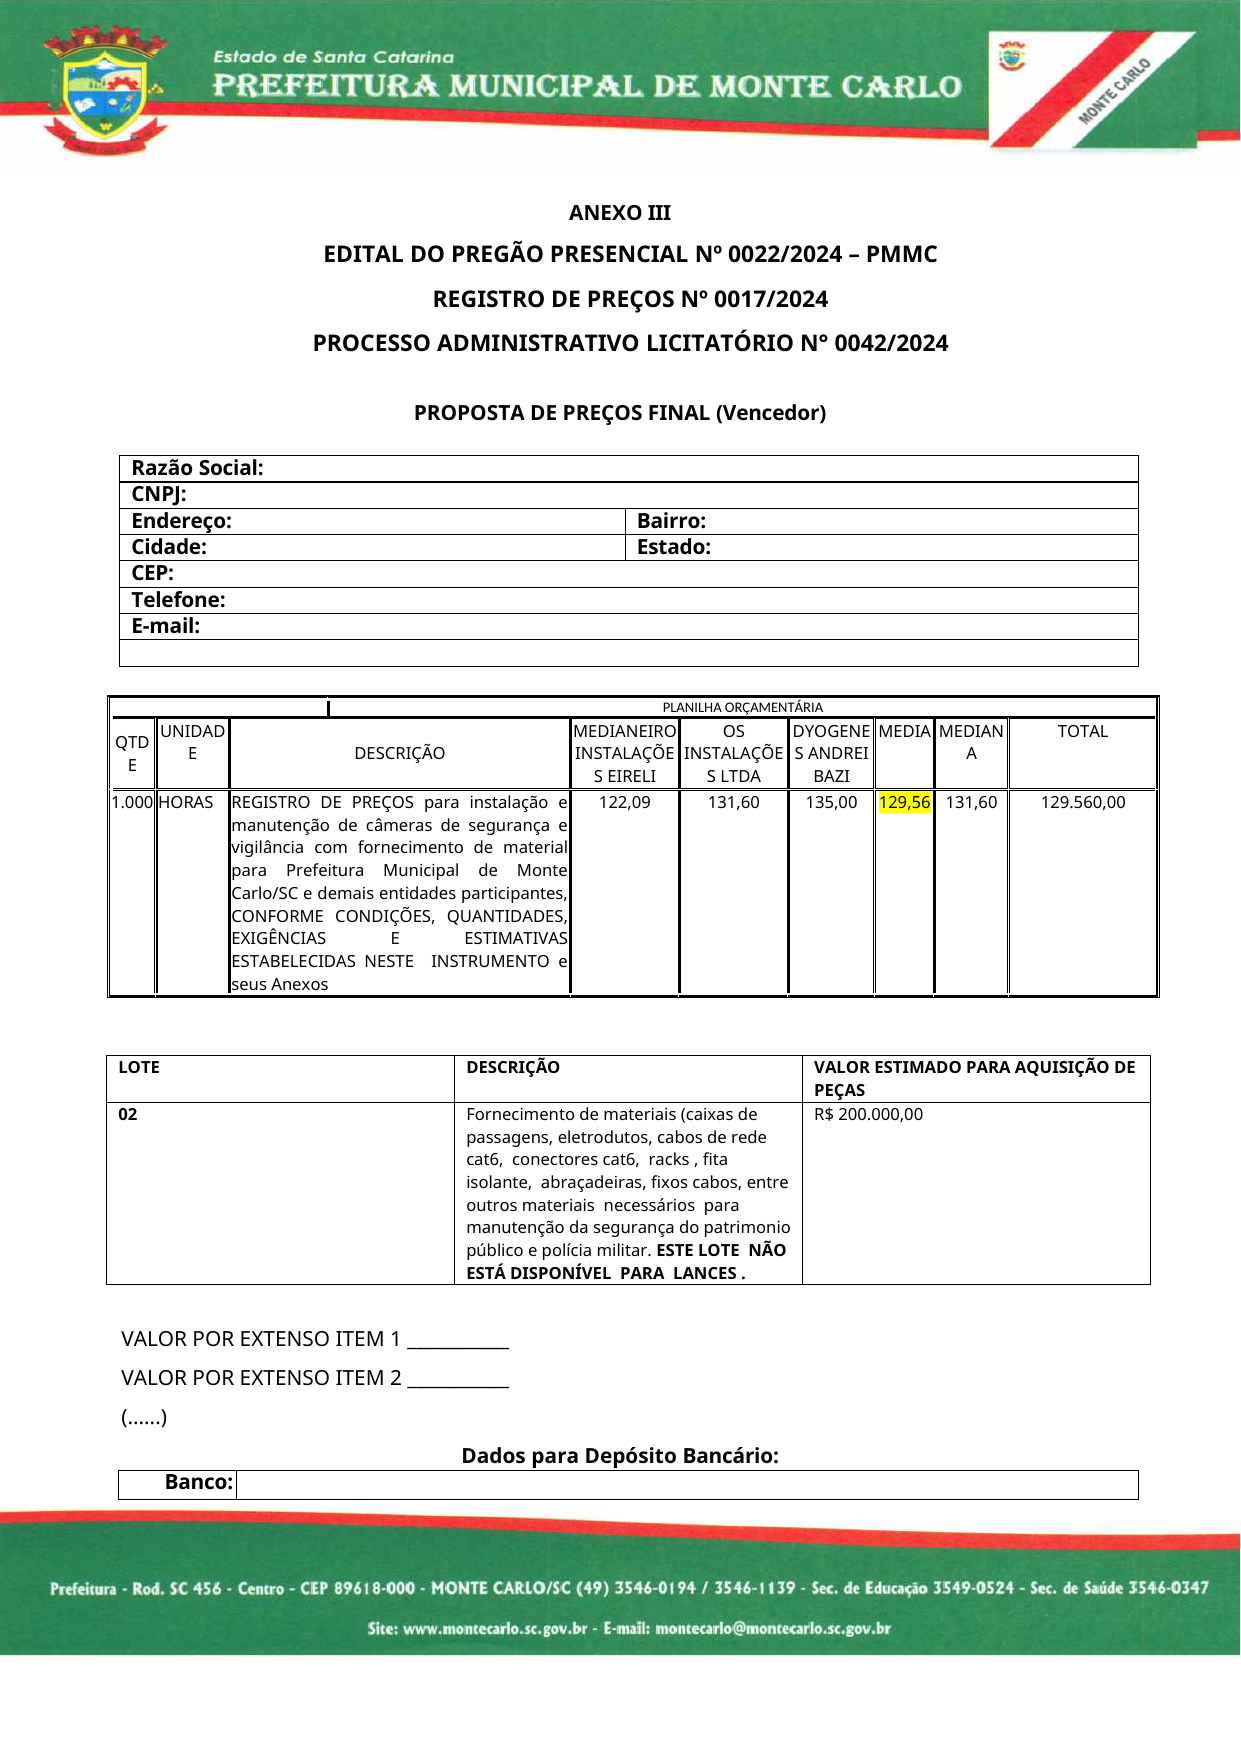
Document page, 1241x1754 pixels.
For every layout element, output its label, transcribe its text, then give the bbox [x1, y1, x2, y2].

table_cell CEP: [120, 561, 1138, 587]
table_cell REGISTRO DE PREÇOS para instalação e manutenção de câmeras de segurança e vigilância com fornecimento de material para Prefeitura Municipal de Monte Carlo/SC e demais entidades participantes, CONFORME CONDIÇÕES, QUANTIDADES, EXIGÊNCIAS E ESTIMATIVAS ESTABELECIDAS NESTE INSTRUMENTO e seus Anexos [229, 791, 570, 995]
table_cell Endereço: [120, 509, 625, 534]
text EDITAL DO PREGÃO PRESENCIAL Nº 0022/2024 – PMMC [108, 238, 1153, 269]
table_cell OS INSTALAÇÕES LTDA [681, 719, 787, 787]
table_header [110, 697, 328, 716]
table_header LOTE [107, 1056, 454, 1102]
table_cell Cidade: [120, 535, 625, 560]
table_cell DESCRIÇÃO [231, 719, 569, 787]
table_cell [120, 640, 1138, 666]
subtitle VALOR POR EXTENSO ITEM 1 ___________ [121, 1324, 920, 1353]
table_header [237, 1471, 1138, 1499]
table_header DESCRIÇÃO [455, 1056, 802, 1102]
table_cell DYOGENES ANDREI BAZI [790, 719, 873, 787]
table_cell 131,60 [679, 791, 788, 995]
table_header VALOR ESTIMADO PARA AQUISIÇÃO DE PEÇAS [803, 1056, 1150, 1102]
table_cell 131,60 [934, 791, 1008, 995]
table_cell UNIDADE [158, 719, 228, 787]
table_cell Estado: [626, 535, 1138, 560]
text REGISTRO DE PREÇOS Nº 0017/2024 [108, 282, 1153, 314]
table_header PLANILHA ORÇAMENTÁRIA [328, 698, 1156, 716]
table_cell QTDE [110, 716, 154, 787]
text PROCESSO ADMINISTRATIVO LICITATÓRIO N° 0042/2024 [108, 327, 1153, 358]
table_cell MEDIANA [936, 719, 1007, 787]
table_cell Telefone: [120, 588, 1138, 613]
table_cell 02 [107, 1103, 454, 1284]
subtitle (......) [121, 1402, 920, 1430]
subtitle Dados para Depósito Bancário: [320, 1441, 920, 1469]
table_cell MEDIANEIRO INSTALAÇÕES EIRELI [572, 719, 678, 787]
table_header Razão Social: [120, 456, 1138, 481]
text ANEXO III [107, 198, 1133, 226]
table_cell 122,09 [570, 791, 679, 995]
table_cell CNPJ: [120, 483, 1138, 508]
table_cell Bairro: [626, 509, 1138, 534]
text PROPOSTA DE PREÇOS FINAL (Vencedor) [319, 398, 920, 427]
table_cell Fornecimento de materiais (caixas de passagens, eletrodutos, cabos de rede cat6, conectores cat6, racks , fita isolante, abraçadeiras, fixos cabos, entre outros materiais necessários para manutenção da segurança do patrimonio público e polícia militar. ESTE LOTE NÃO ESTÁ DISPONÍVEL PARA LANCES . [455, 1103, 802, 1284]
subtitle VALOR POR EXTENSO ITEM 2 ___________ [121, 1363, 920, 1391]
table_cell 129.560,00 [1009, 788, 1157, 995]
table_cell E-mail: [120, 614, 1138, 639]
table_cell R$ 200.000,00 [803, 1103, 1150, 1284]
table_cell 1.000 [110, 788, 156, 995]
picture [0, 0, 1241, 171]
table_cell TOTAL [1010, 716, 1156, 787]
table_cell HORAS [156, 791, 229, 995]
table_cell MEDIA [876, 719, 933, 787]
table_header Banco: [119, 1471, 236, 1499]
picture [0, 1506, 1241, 1660]
table_cell 135,00 [788, 791, 875, 995]
table_cell 129,56 [875, 791, 934, 995]
